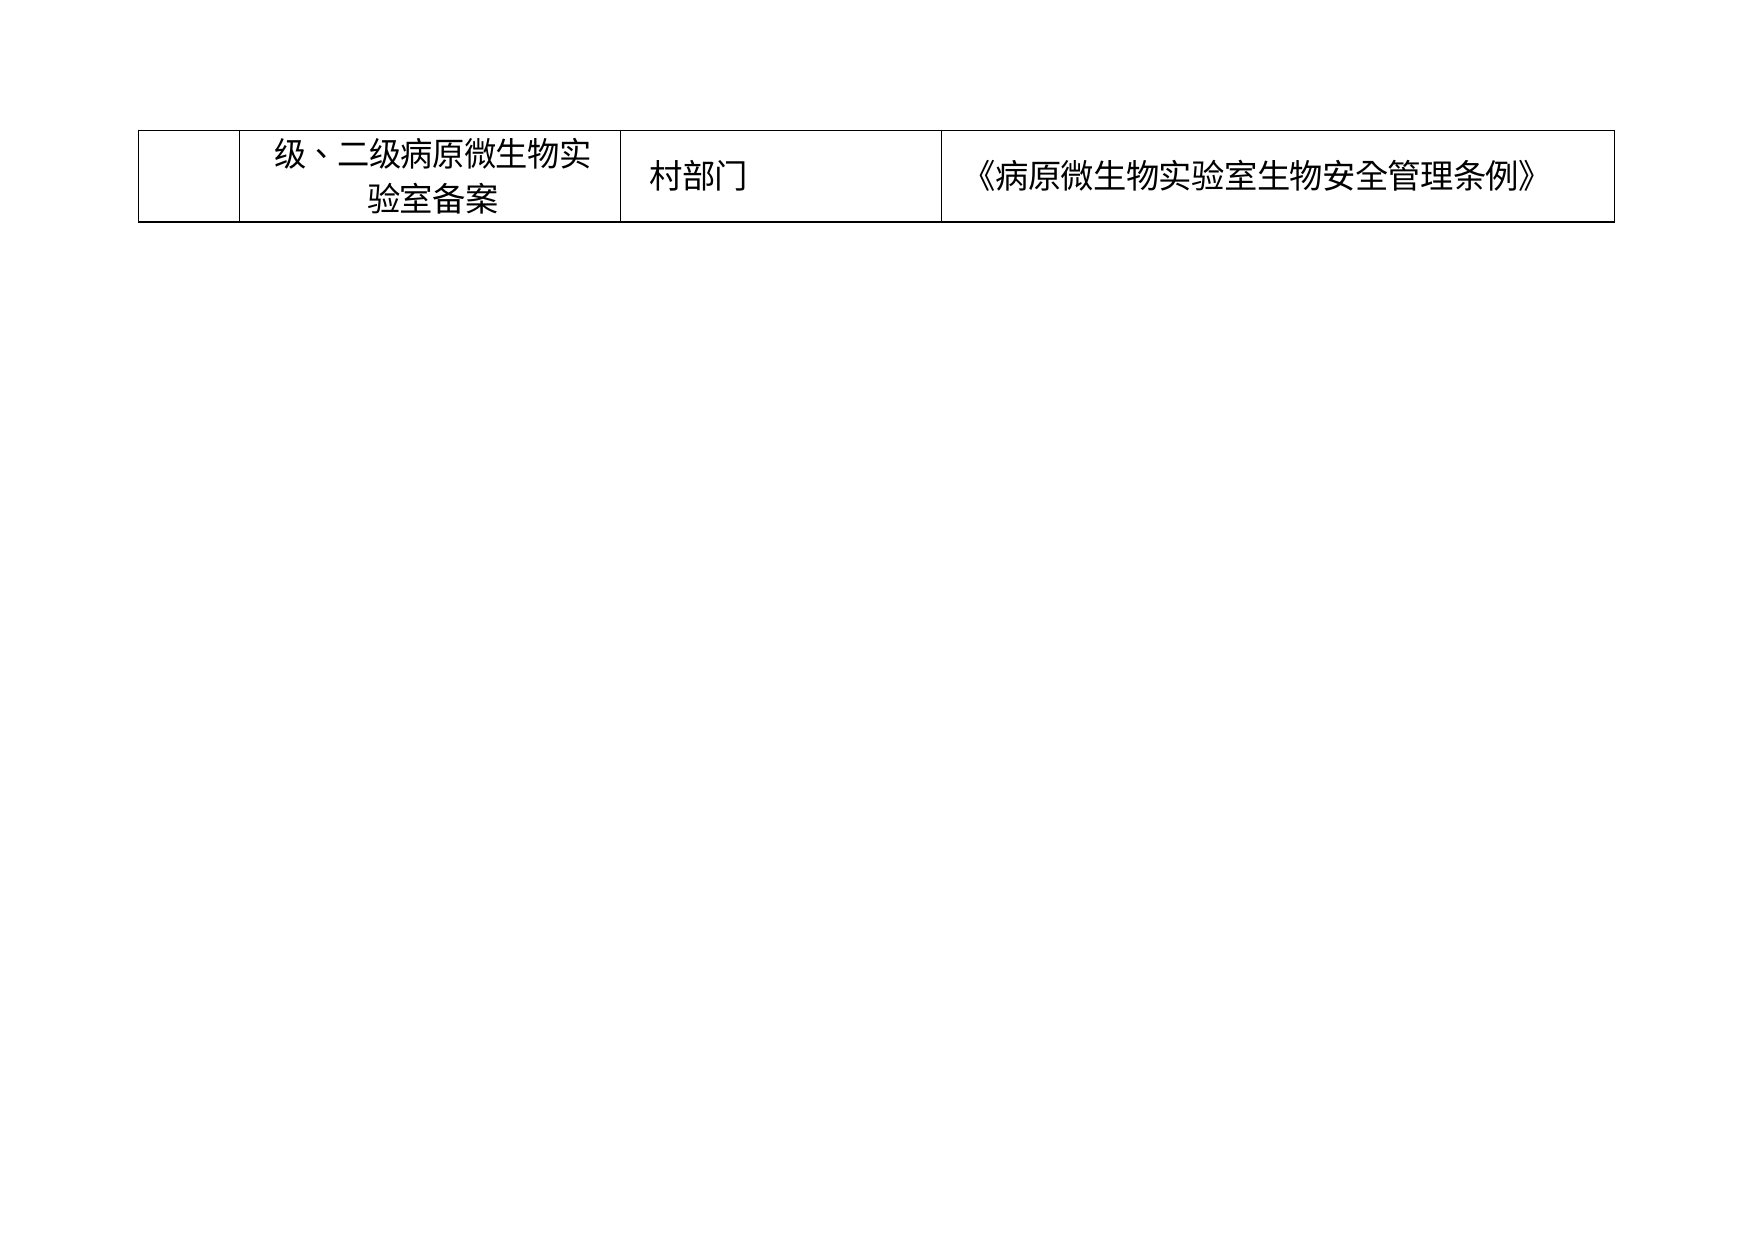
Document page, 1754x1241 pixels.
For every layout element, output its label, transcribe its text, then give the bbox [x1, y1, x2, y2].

table_cell 设区的市级农业农村部门 [621, 131, 941, 221]
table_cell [240, 131, 620, 221]
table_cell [942, 131, 1614, 221]
table_cell 19 [139, 131, 239, 221]
